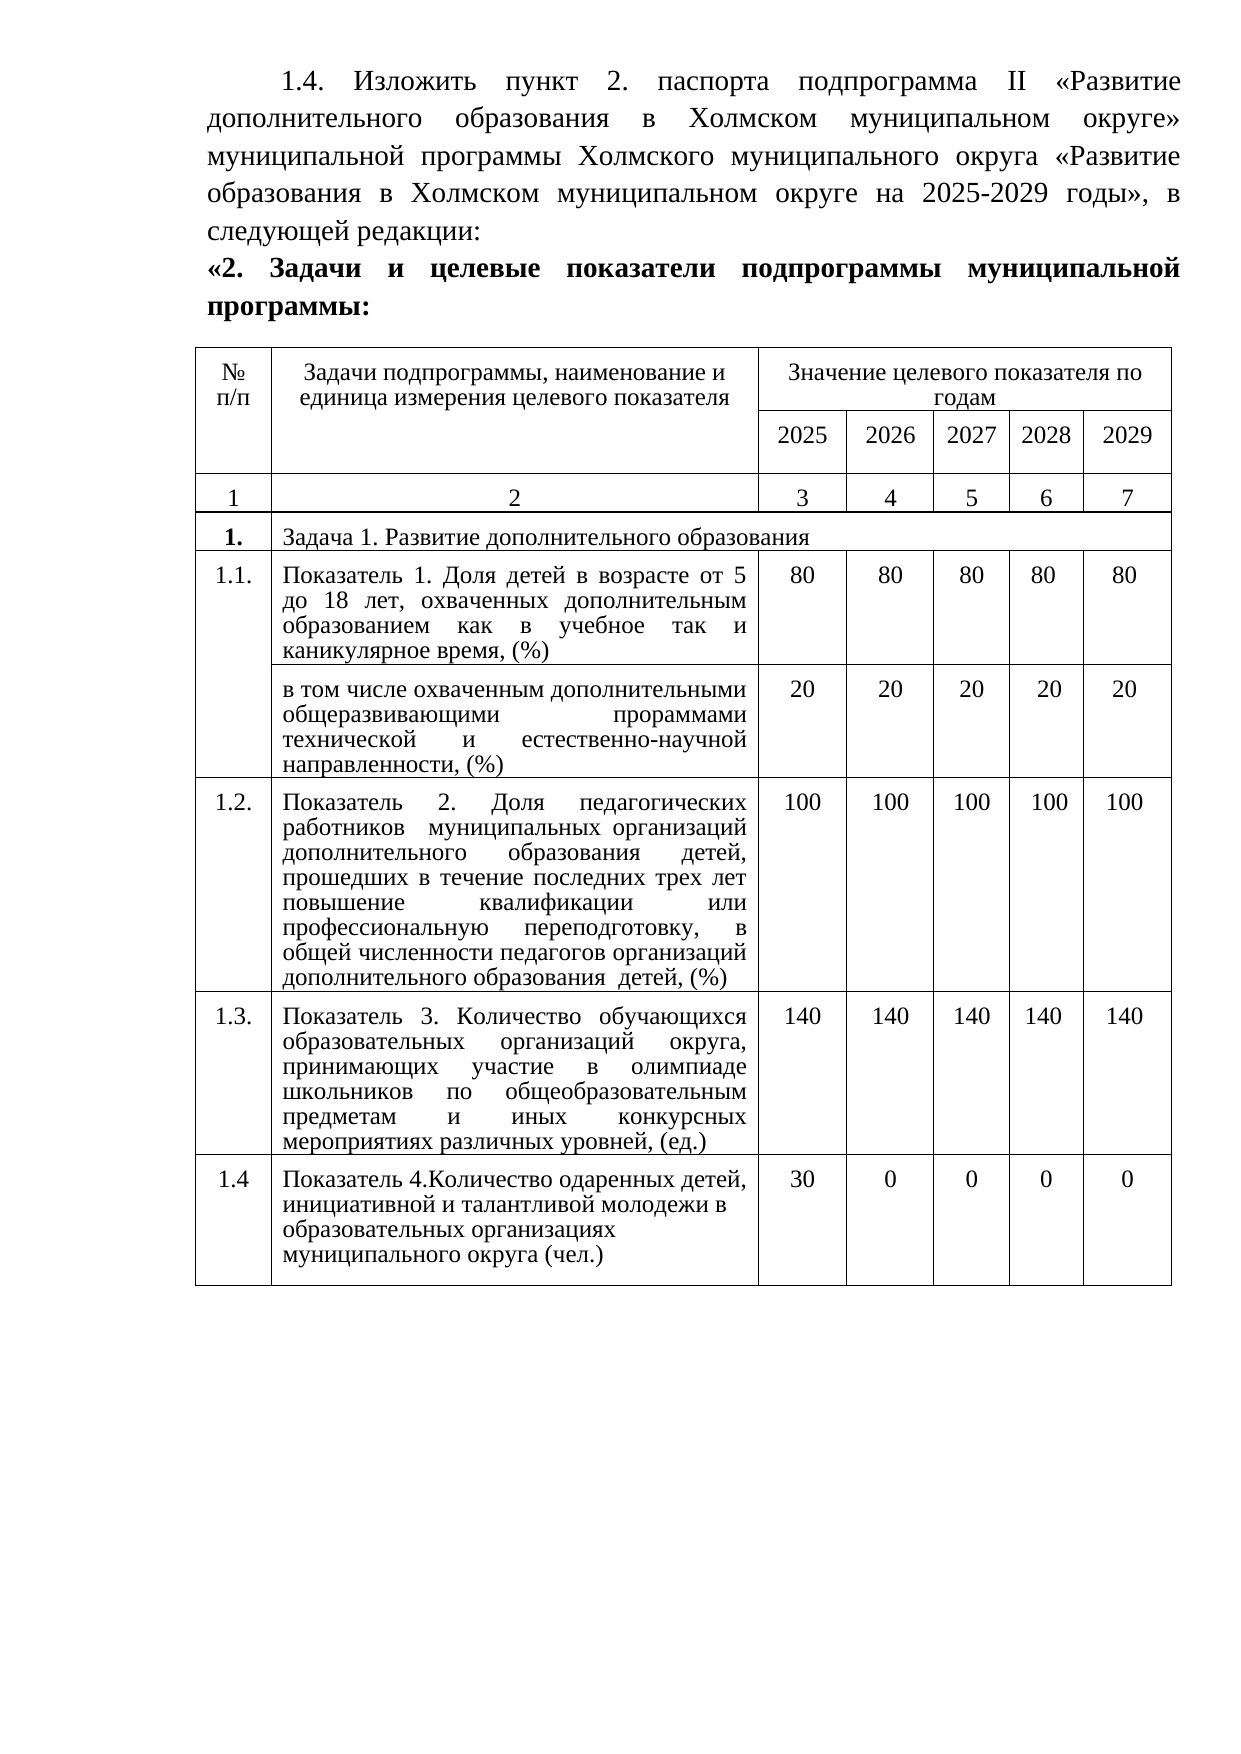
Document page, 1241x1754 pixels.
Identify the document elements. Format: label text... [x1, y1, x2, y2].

table_cell 6 [1010, 474, 1083, 511]
table_cell 100 [934, 778, 1009, 991]
table_cell 20 [847, 665, 933, 777]
table_cell 1.3. [196, 992, 271, 1154]
table_cell 2025 [759, 411, 846, 473]
table_header № п/п [196, 348, 271, 473]
table_cell Показатель 2. Доля педагогических работников муниципальных организаций дополнительного образования детей, прошедших в течение последних трех лет повышение квалификации или профессиональную переподготовку, в общей численности педагогов организаций дополнительного образования детей, (%) [272, 778, 758, 991]
table_header Задачи подпрограммы, наименование и единица измерения целевого показателя [272, 348, 758, 473]
table_cell 140 [759, 992, 846, 1154]
table_cell 20 [759, 665, 846, 777]
table_cell 2027 [934, 411, 1009, 473]
table_cell Показатель 1. Доля детей в возрасте от 5 до 18 лет, охваченных дополнительным образованием как в учебное так и каникулярное время, (%) [272, 551, 758, 663]
table_cell 80 [1084, 551, 1171, 663]
table_cell 2026 [847, 411, 933, 473]
table_cell Показатель 3. Количество обучающихся образовательных организаций округа, принимающих участие в олимпиаде школьников по общеобразовательным предметам и иных конкурсных мероприятиях различных уровней, (ед.) [272, 992, 758, 1154]
table_cell 80 [847, 551, 933, 663]
table_cell 80 [934, 551, 1009, 663]
table_cell 100 [759, 778, 846, 991]
text «2. Задачи и целевые показатели подпрограммы муниципальной программы: [207, 247, 1181, 322]
table_cell 1. [196, 513, 271, 550]
table_cell 2 [272, 474, 758, 511]
table_cell 1.4 [196, 1155, 271, 1285]
text 1.4. Изложить пункт 2. паспорта подпрограмма II «Развитие дополнительного образования в Холмском муниципальном округе» муниципальной программы Холмского муниципального округа «Развитие образования в Холмском муниципальном округе на 2025-2029 годы», в следующей редакции: [207, 59, 1181, 247]
table_cell 80 [1010, 551, 1083, 663]
table_cell 30 [759, 1155, 846, 1285]
table_cell 2028 [1010, 411, 1083, 473]
table_cell 140 [847, 992, 933, 1154]
table_cell 2029 [1084, 411, 1171, 473]
table_cell 0 [934, 1155, 1009, 1285]
table_cell 80 [759, 551, 846, 663]
table_cell 140 [1010, 992, 1083, 1154]
table_cell 100 [1084, 778, 1171, 991]
table_cell 3 [759, 474, 846, 511]
table_cell 20 [934, 665, 1009, 777]
table_cell 0 [847, 1155, 933, 1285]
table_header Значение целевого показателя по годам [759, 348, 1171, 410]
table_cell 1 [196, 474, 271, 511]
table_cell 0 [1084, 1155, 1171, 1285]
table_cell 20 [1084, 665, 1171, 777]
table_cell 100 [1010, 778, 1083, 991]
table_cell 140 [1084, 992, 1171, 1154]
table_cell 5 [934, 474, 1009, 511]
table_cell Задача 1. Развитие дополнительного образования [272, 513, 1171, 550]
table_cell 4 [847, 474, 933, 511]
table_cell 20 [1010, 665, 1083, 777]
table_cell 1.2. [196, 778, 271, 991]
table_cell 140 [934, 992, 1009, 1154]
table_cell Показатель 4.Количество одаренных детей, инициативной и талантливой молодежи в образовательных организациях муниципального округа (чел.) [272, 1155, 758, 1285]
table_cell 0 [1010, 1155, 1083, 1285]
table_cell в том числе охваченным дополнительными общеразвивающими прораммами технической и естественно-научной направленности, (%) [272, 665, 758, 777]
table_cell 7 [1084, 474, 1171, 511]
table_cell 1.1. [196, 551, 271, 777]
table_cell 100 [847, 778, 933, 991]
